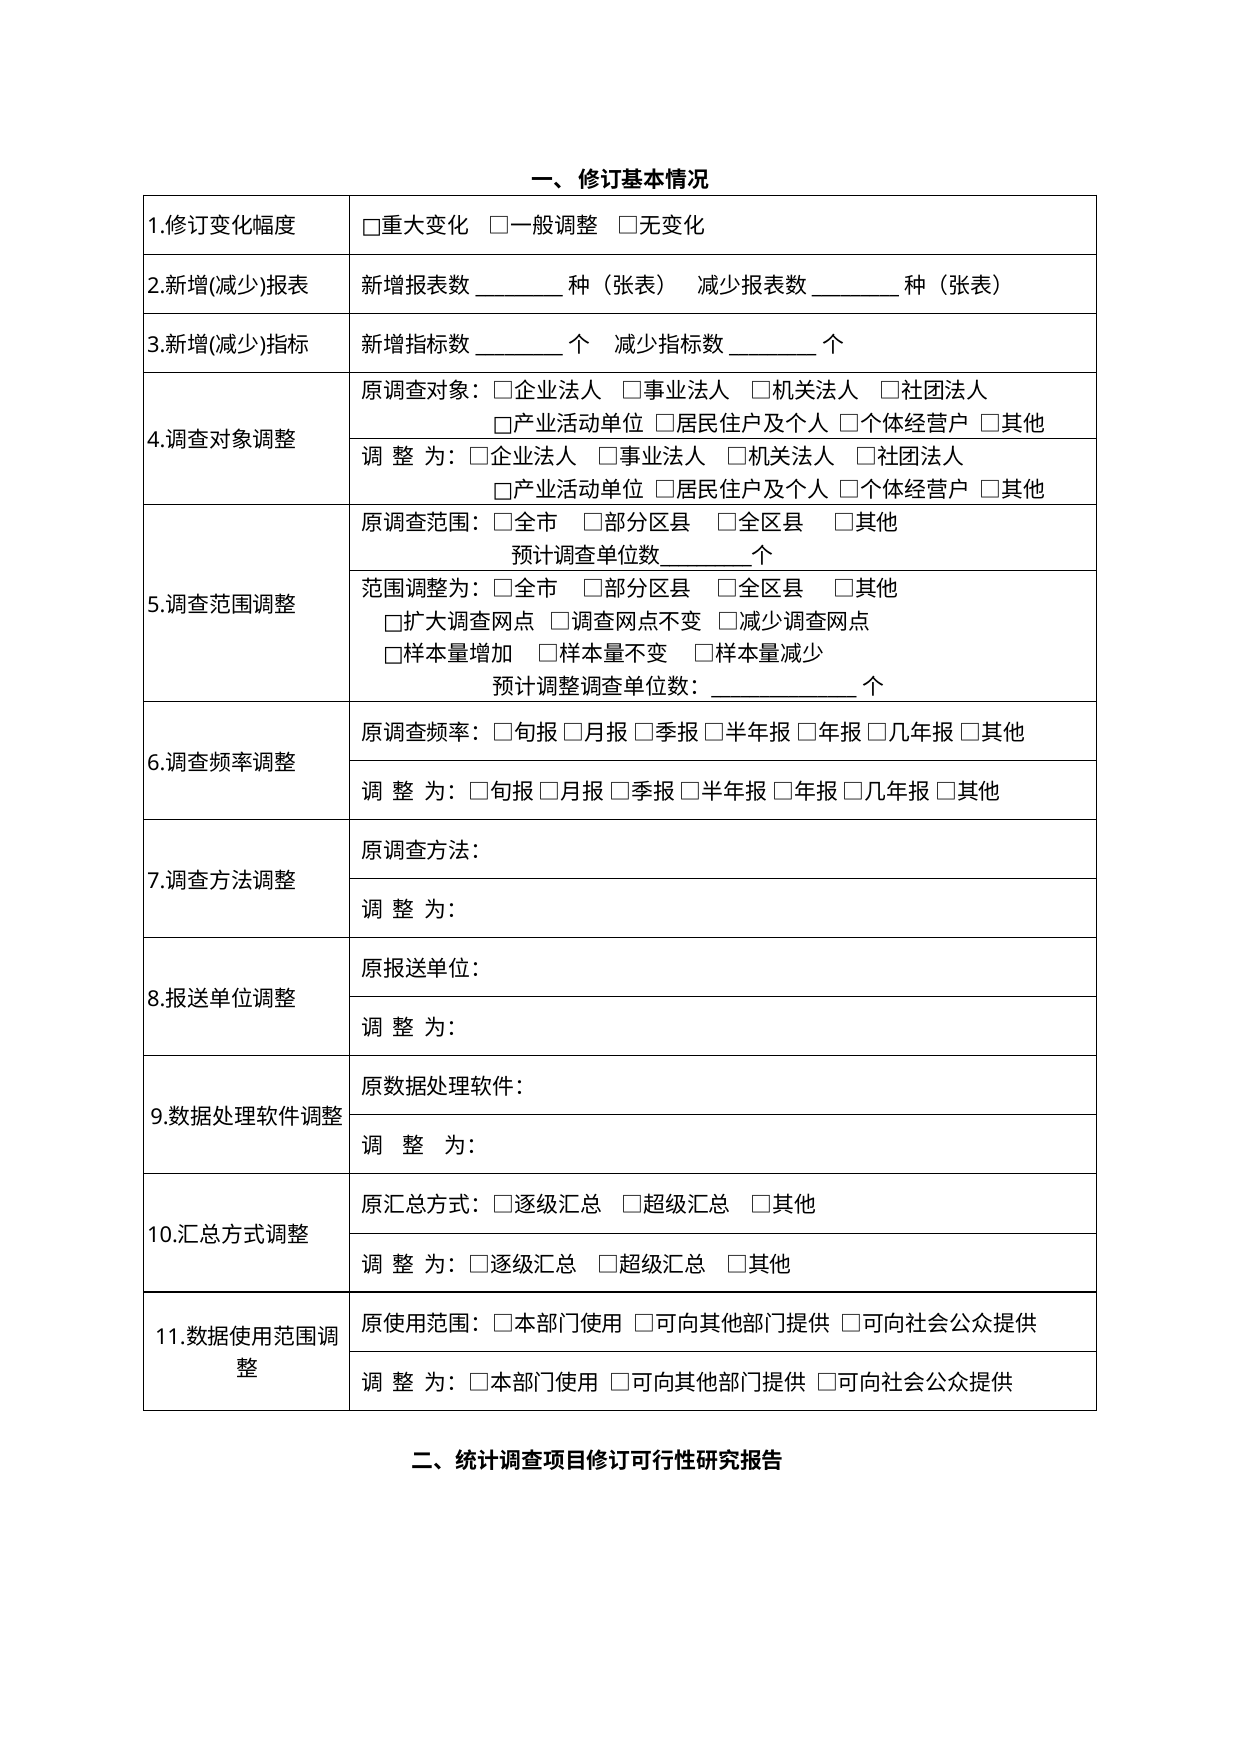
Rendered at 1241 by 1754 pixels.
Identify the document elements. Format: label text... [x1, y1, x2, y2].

table_cell 调 整 为：□逐级汇总 □超级汇总 □其他 [350, 1234, 1096, 1291]
table_cell 原使用范围：□本部门使用 □可向其他部门提供 □可向社会公众提供 [350, 1293, 1096, 1351]
table_cell 调 整 为：□企业法人 □事业法人 □机关法人 □社团法人 □产业活动单位 □居民住户及个人 □个体经营户 □其他 [350, 439, 1096, 504]
table_cell 原数据处理软件： [350, 1056, 1096, 1114]
table_cell 9.数据处理软件调整 [144, 1056, 349, 1173]
table_cell 原调查方法： [350, 820, 1096, 878]
table_cell 5.调查范围调整 [144, 505, 349, 701]
table_cell 8.报送单位调整 [144, 938, 349, 1055]
table_cell 调 整 为：□旬报 □月报 □季报 □半年报 □年报 □几年报 □其他 [350, 761, 1096, 819]
table_cell 调 整 为：□本部门使用 □可向其他部门提供 □可向社会公众提供 [350, 1352, 1096, 1409]
table_cell 原调查范围：□全市 □部分区县 □全区县 □其他 预计调查单位数__________个 [350, 505, 1096, 570]
table_cell 6.调查频率调整 [144, 702, 349, 819]
table_header □重大变化 □一般调整 □无变化 [350, 196, 1096, 253]
table_cell 新增报表数 _________ 种（张表） 减少报表数 _________ 种（张表） [350, 255, 1096, 313]
table_header 1.修订变化幅度 [144, 196, 349, 253]
table_cell 原汇总方式：□逐级汇总 □超级汇总 □其他 [350, 1174, 1096, 1232]
table_cell 新增指标数 _________ 个 减少指标数 _________ 个 [350, 314, 1096, 372]
table_cell 10.汇总方式调整 [144, 1174, 349, 1291]
table_cell 调 整 为： [350, 879, 1096, 937]
list 修订基本情况 [187, 162, 1053, 194]
table_cell 11.数据使用范围调整 [144, 1293, 349, 1409]
table_cell 2.新增(减少)报表 [144, 255, 349, 313]
table_cell 范围调整为：□全市 □部分区县 □全区县 □其他 □扩大调查网点 □调查网点不变 □减少调查网点 □样本量增加 □样本量不变 □样本量减少 预计调整调查单位数：_______________ 个 [350, 571, 1096, 701]
table_cell 4.调查对象调整 [144, 373, 349, 504]
table_cell 原报送单位： [350, 938, 1096, 996]
table_cell 调 整 为： [350, 1115, 1096, 1173]
table_cell 7.调查方法调整 [144, 820, 349, 937]
text 二、统计调查项目修订可行性研究报告 [131, 1443, 1053, 1476]
table_cell 原调查频率：□旬报 □月报 □季报 □半年报 □年报 □几年报 □其他 [350, 702, 1096, 760]
table_cell 调 整 为： [350, 997, 1096, 1055]
table_cell 3.新增(减少)指标 [144, 314, 349, 372]
table_cell 原调查对象：□企业法人 □事业法人 □机关法人 □社团法人 □产业活动单位 □居民住户及个人 □个体经营户 □其他 [350, 373, 1096, 438]
